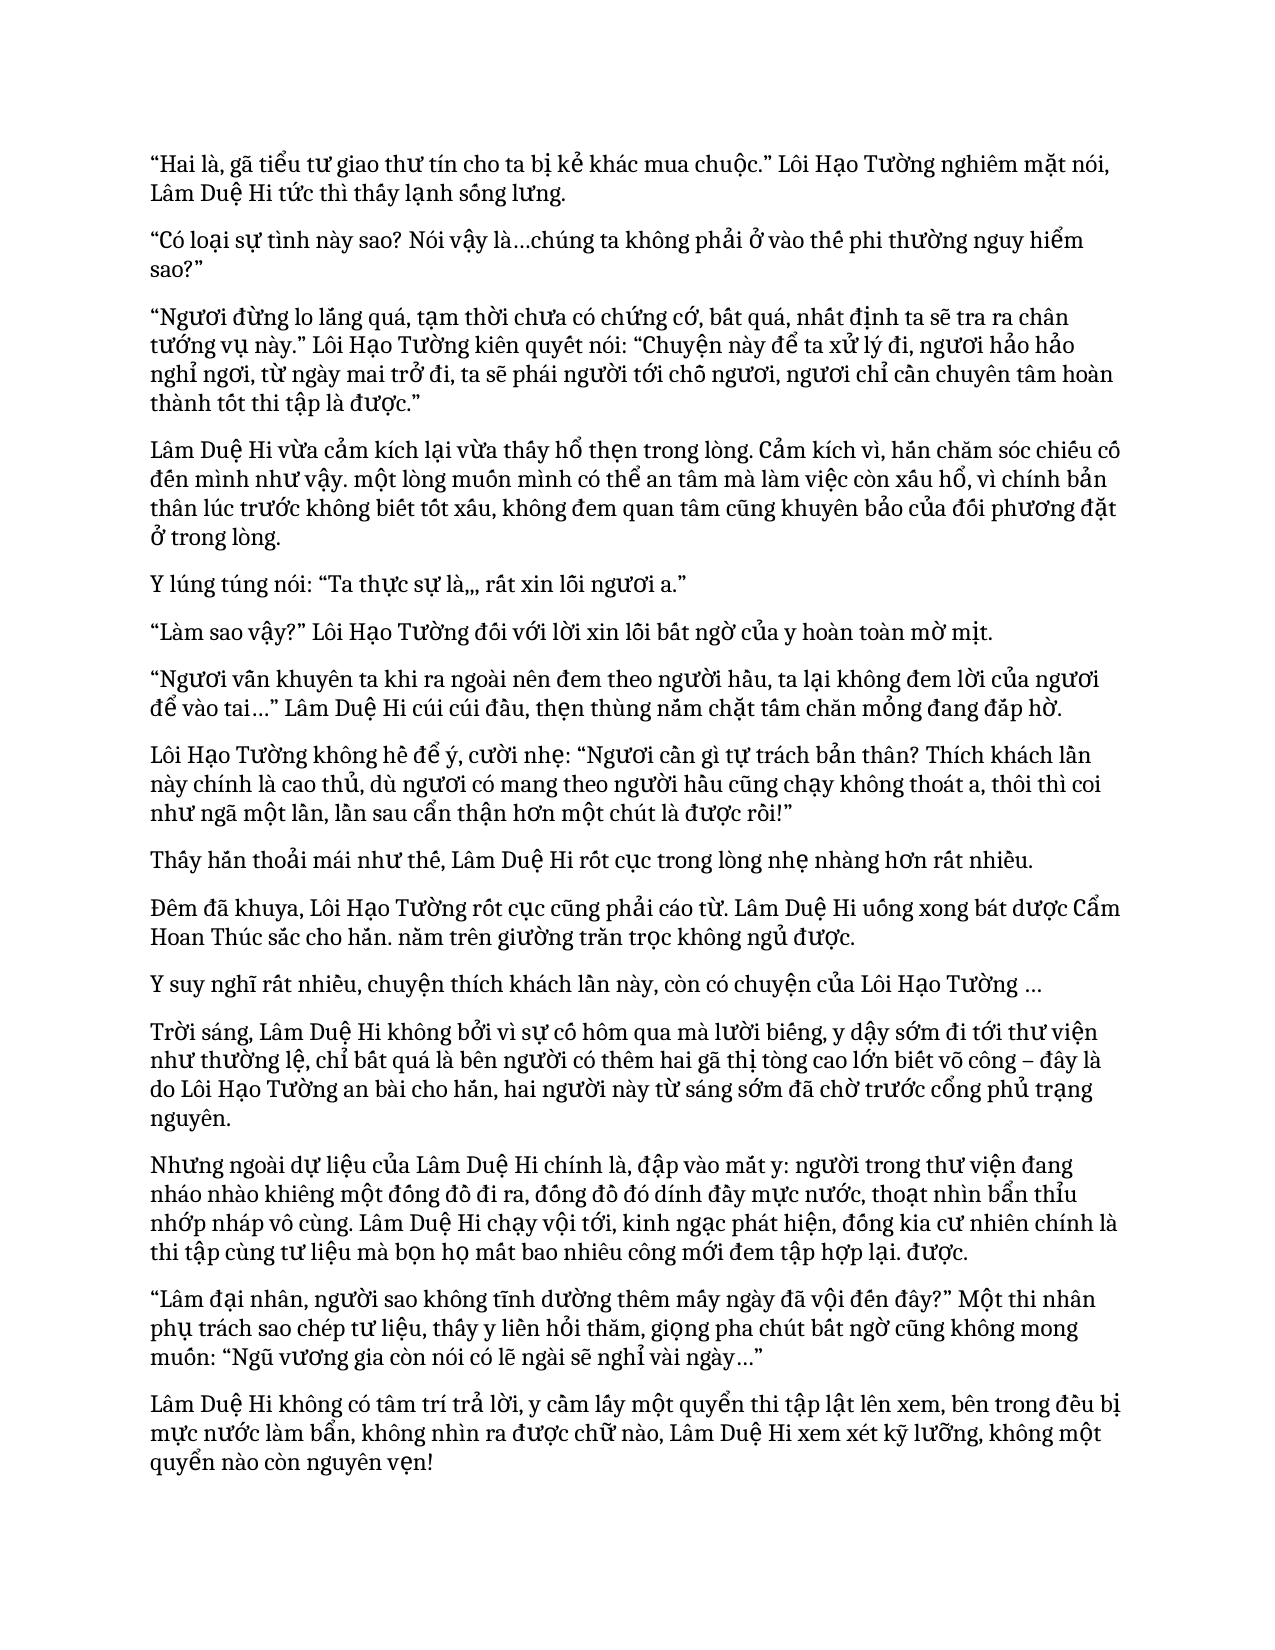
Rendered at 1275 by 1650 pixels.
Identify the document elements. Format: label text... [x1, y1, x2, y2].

text Y suy nghĩ rất nhiều, chuyện thích khách lần này, còn có chuyện của Lôi Hạo Tường … [150, 970, 1125, 999]
text Lâm Duệ Hi vừa cảm kích lại vừa thấy hổ thẹn trong lòng. Cảm kích vì, hắn chăm sóc chiếu cố đến mình như vậy. một lòng muốn mình có thể an tâm mà làm việc còn xấu hổ, vì chính bản thân lúc trước không biết tốt xấu, không đem quan tâm cũng khuyên bảo của đối phương đặt ở trong lòng. [150, 436, 1125, 551]
text Thấy hắn thoải mái như thế, Lâm Duệ Hi rốt cục trong lòng nhẹ nhàng hơn rất nhiều. [150, 846, 1125, 875]
text “Ngươi vẫn khuyên ta khi ra ngoài nên đem theo người hầu, ta lại không đem lời của ngươi để vào tai…” Lâm Duệ Hi cúi cúi đầu, thẹn thùng nắm chặt tấm chăn mỏng đang đắp hờ. [150, 665, 1125, 722]
text “Hai là, gã tiểu tư giao thư tín cho ta bị kẻ khác mua chuộc.” Lôi Hạo Tường nghiêm mặt nói, Lâm Duệ Hi tức thì thấy lạnh sống lưng. [150, 150, 1125, 207]
text “Ngươi đừng lo lắng quá, tạm thời chưa có chứng cớ, bất quá, nhất định ta sẽ tra ra chân tướng vụ này.” Lôi Hạo Tường kiên quyết nói: “Chuyện này để ta xử lý đi, ngươi hảo hảo nghỉ ngơi, từ ngày mai trở đi, ta sẽ phái người tới chỗ ngươi, ngươi chỉ cần chuyên tâm hoàn thành tốt thi tập là được.” [150, 302, 1125, 417]
text “Lâm đại nhân, người sao không tĩnh dường thêm mấy ngày đã vội đến đây?” Một thi nhân phụ trách sao chép tư liệu, thấy y liền hỏi thăm, giọng pha chút bất ngờ cũng không mong muốn: “Ngũ vương gia còn nói có lẽ ngài sẽ nghỉ vài ngày…” [150, 1285, 1125, 1371]
text Đêm đã khuya, Lôi Hạo Tường rốt cục cũng phải cáo từ. Lâm Duệ Hi uống xong bát dược Cẩm Hoan Thúc sắc cho hắn. nằm trên giường trằn trọc không ngủ được. [150, 894, 1125, 951]
text Y lúng túng nói: “Ta thực sự là,,, rất xin lỗi ngươi a.” [150, 570, 1125, 599]
text Trời sáng, Lâm Duệ Hi không bởi vì sự cố hôm qua mà lười biếng, y dậy sớm đi tới thư viện như thường lệ, chỉ bất quá là bên người có thêm hai gã thị tòng cao lớn biết võ công – đây là do Lôi Hạo Tường an bài cho hắn, hai người này từ sáng sớm đã chờ trước cổng phủ trạng nguyên. [150, 1017, 1125, 1132]
text “Có loại sự tình này sao? Nói vậy là…chúng ta không phải ở vào thế phi thường nguy hiểm sao?” [150, 226, 1125, 284]
text Nhưng ngoài dự liệu của Lâm Duệ Hi chính là, đập vào mắt y: người trong thư viện đang nháo nhào khiêng một đống đồ đi ra, đống đồ đó dính đầy mực nước, thoạt nhìn bẩn thỉu nhớp nháp vô cùng. Lâm Duệ Hi chạy vội tới, kinh ngạc phát hiện, đống kia cư nhiên chính là thi tập cùng tư liệu mà bọn họ mất bao nhiêu công mới đem tập hợp lại. được. [150, 1151, 1125, 1266]
text “Làm sao vậy?” Lôi Hạo Tường đối với lời xin lỗi bất ngờ của y hoàn toàn mờ mịt. [150, 617, 1125, 646]
text Lôi Hạo Tường không hề để ý, cười nhẹ: “Ngươi cần gì tự trách bản thân? Thích khách lần này chính là cao thủ, dù ngươi có mang theo người hầu cũng chạy không thoát a, thôi thì coi như ngã một lần, lần sau cẩn thận hơn một chút là được rồi!” [150, 741, 1125, 827]
text Lâm Duệ Hi không có tâm trí trả lời, y cầm lấy một quyển thi tập lật lên xem, bên trong đều bị mực nước làm bẩn, không nhìn ra được chữ nào, Lâm Duệ Hi xem xét kỹ lưỡng, không một quyển nào còn nguyên vẹn! [150, 1390, 1125, 1476]
